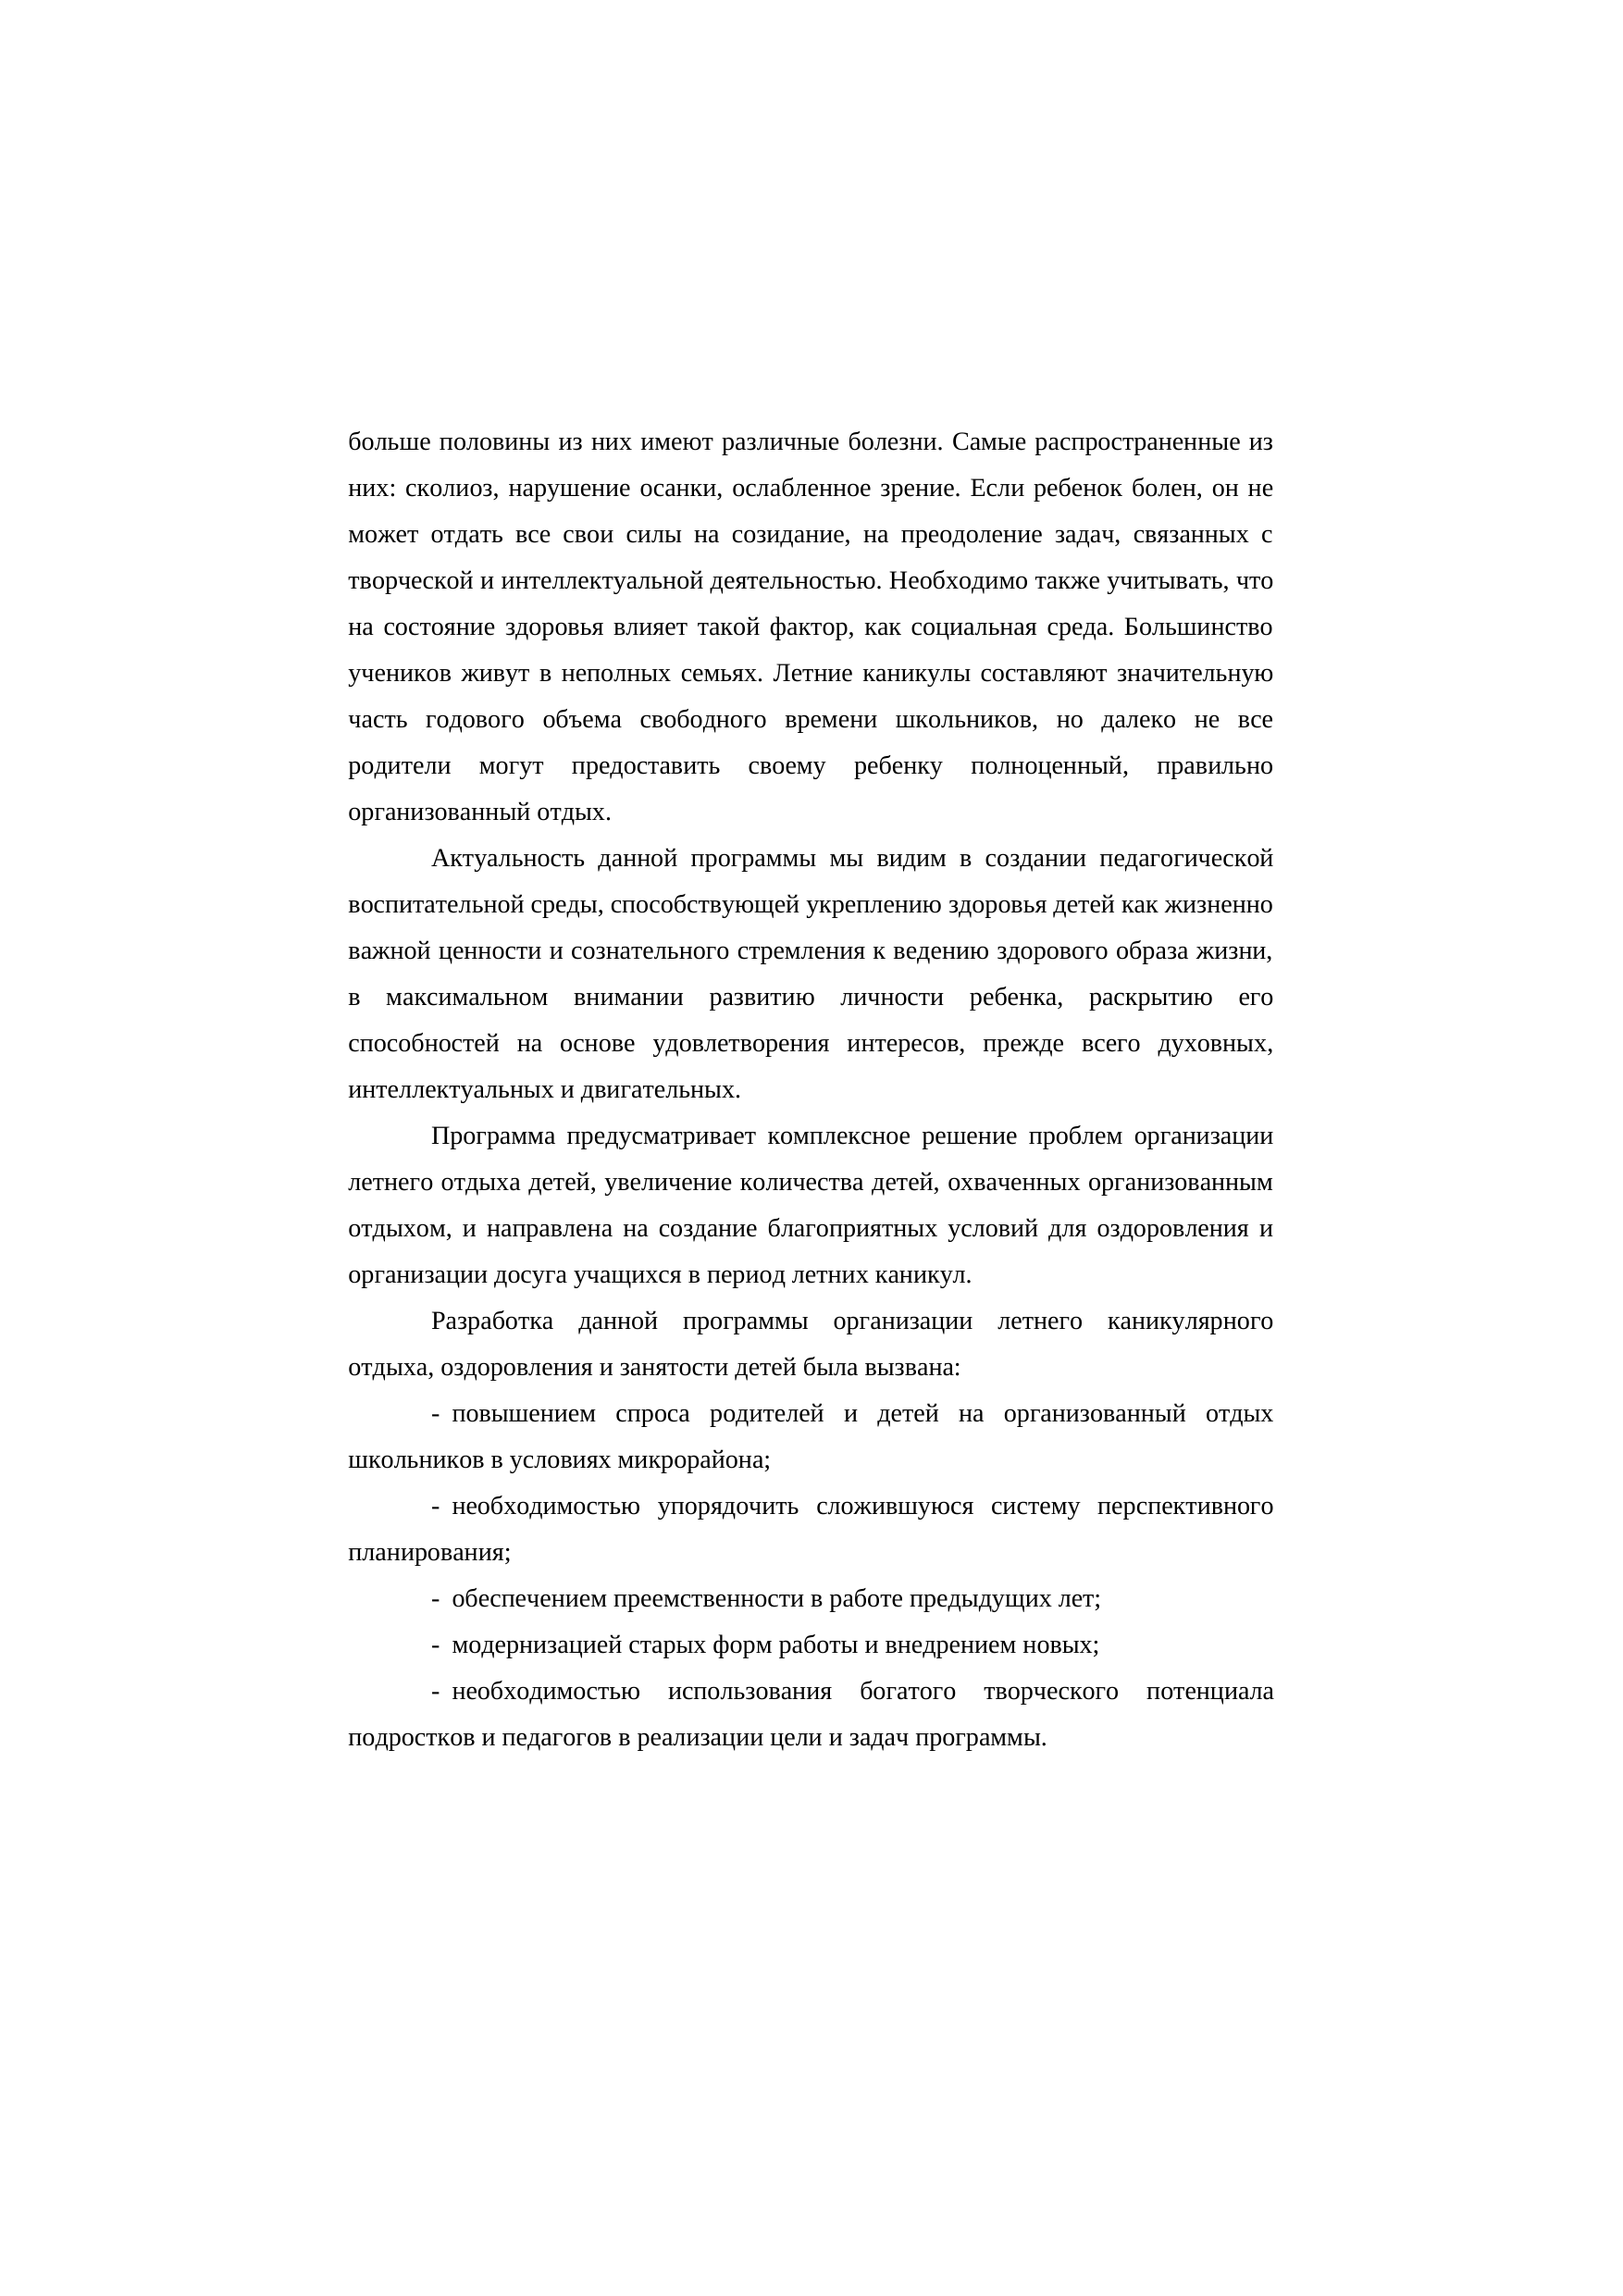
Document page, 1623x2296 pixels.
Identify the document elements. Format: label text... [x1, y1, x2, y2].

list необходимостью упорядочить сложившуюся систему перспективного планирования; [348, 1478, 1275, 1570]
text Разработка данной программы организации летнего каникулярного отдыха, оздоровления и занятости детей была вызвана: [348, 1293, 1275, 1385]
list модернизацией старых форм работы и внедрением новых; [348, 1617, 1277, 1663]
text Актуальность данной программы мы видим в создании педагогической воспитательной среды, способствующей укреплению здоровья детей как жизненно важной ценности и сознательного стремления к ведению здорового образа жизни, в максимальном внимании развитию личности ребенка, раскрытию его способностей на основе удовлетворения интересов, прежде всего духовных, интеллектуальных и двигательных. [348, 830, 1275, 1108]
list необходимостью использования богатого творческого потенциала подростков и педагогов в реализации цели и задач программы. [348, 1663, 1275, 1756]
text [348, 414, 1275, 830]
list повышением спроса родителей и детей на организованный отдых школьников в условиях микрорайона; [348, 1385, 1275, 1478]
list обеспечением преемственности в работе предыдущих лет; [348, 1570, 1277, 1617]
text Программа предусматривает комплексное решение проблем организации летнего отдыха детей, увеличение количества детей, охваченных организованным отдыхом, и направлена на создание благоприятных условий для оздоровления и организации досуга учащихся в период летних каникул. [348, 1108, 1275, 1293]
